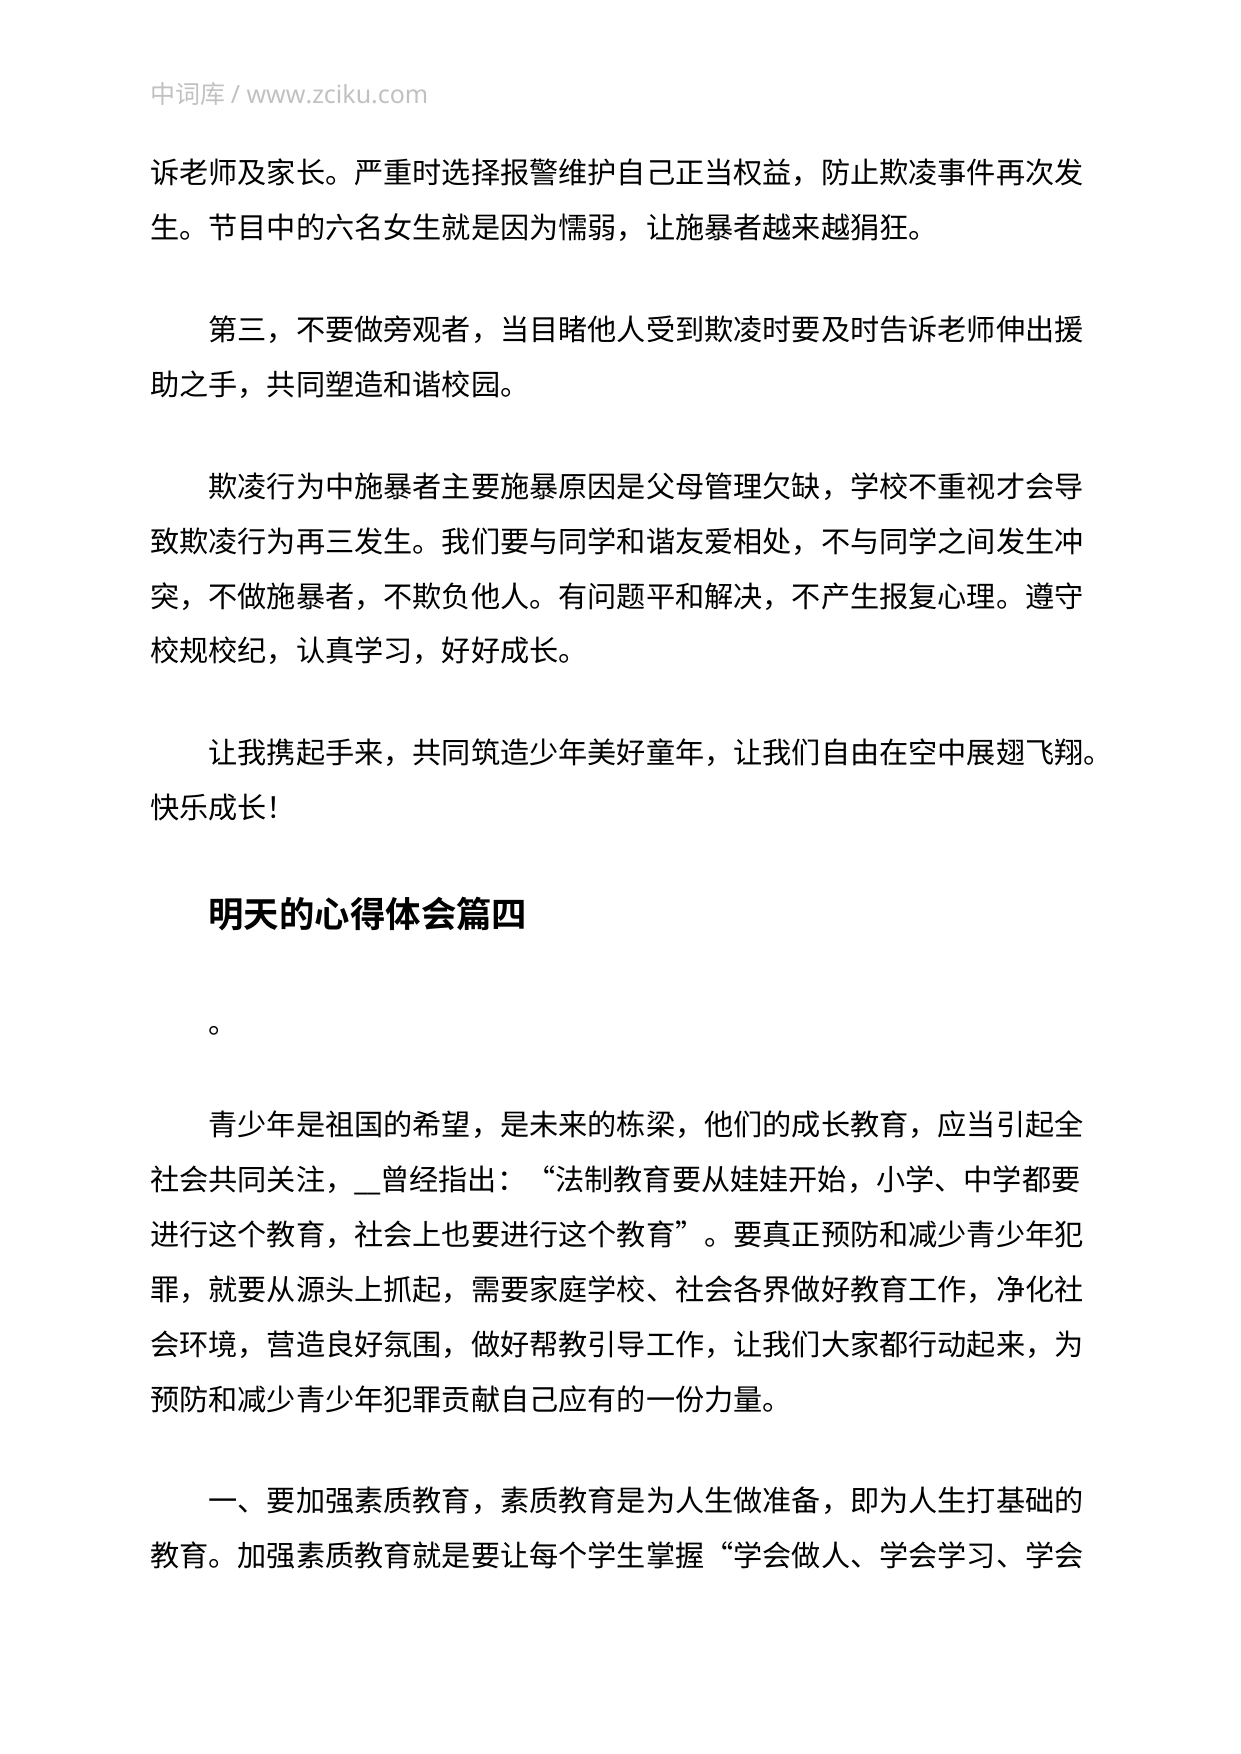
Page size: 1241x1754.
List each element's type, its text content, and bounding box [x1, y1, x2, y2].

text 。 [150, 1000, 1090, 1042]
text 青少年是祖国的希望，是未来的栋梁，他们的成长教育，应当引起全社会共同关注，__曾经指出：“法制教育要从娃娃开始，小学、中学都要进行这个教育，社会上也要进行这个教育”。要真正预防和减少青少年犯罪，就要从源头上抓起，需要家庭学校、社会各界做好教育工作，净化社会环境，营造良好氛围，做好帮教引导工作，让我们大家都行动起来，为预防和减少青少年犯罪贡献自己应有的一份力量。 [150, 1102, 1090, 1418]
text 明天的心得体会篇四 [150, 886, 1090, 938]
text 欺凌行为中施暴者主要施暴原因是父母管理欠缺，学校不重视才会导致欺凌行为再三发生。我们要与同学和谐友爱相处，不与同学之间发生冲突，不做施暴者，不欺负他人。有问题平和解决，不产生报复心理。遵守校规校纪，认真学习，好好成长。 [150, 463, 1090, 670]
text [150, 150, 1090, 247]
text 让我携起手来，共同筑造少年美好童年，让我们自由在空中展翅飞翔。快乐成长！ [150, 730, 1090, 827]
text 第三，不要做旁观者，当目睹他人受到欺凌时要及时告诉老师伸出援助之手，共同塑造和谐校园。 [150, 307, 1090, 404]
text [150, 1478, 1090, 1575]
